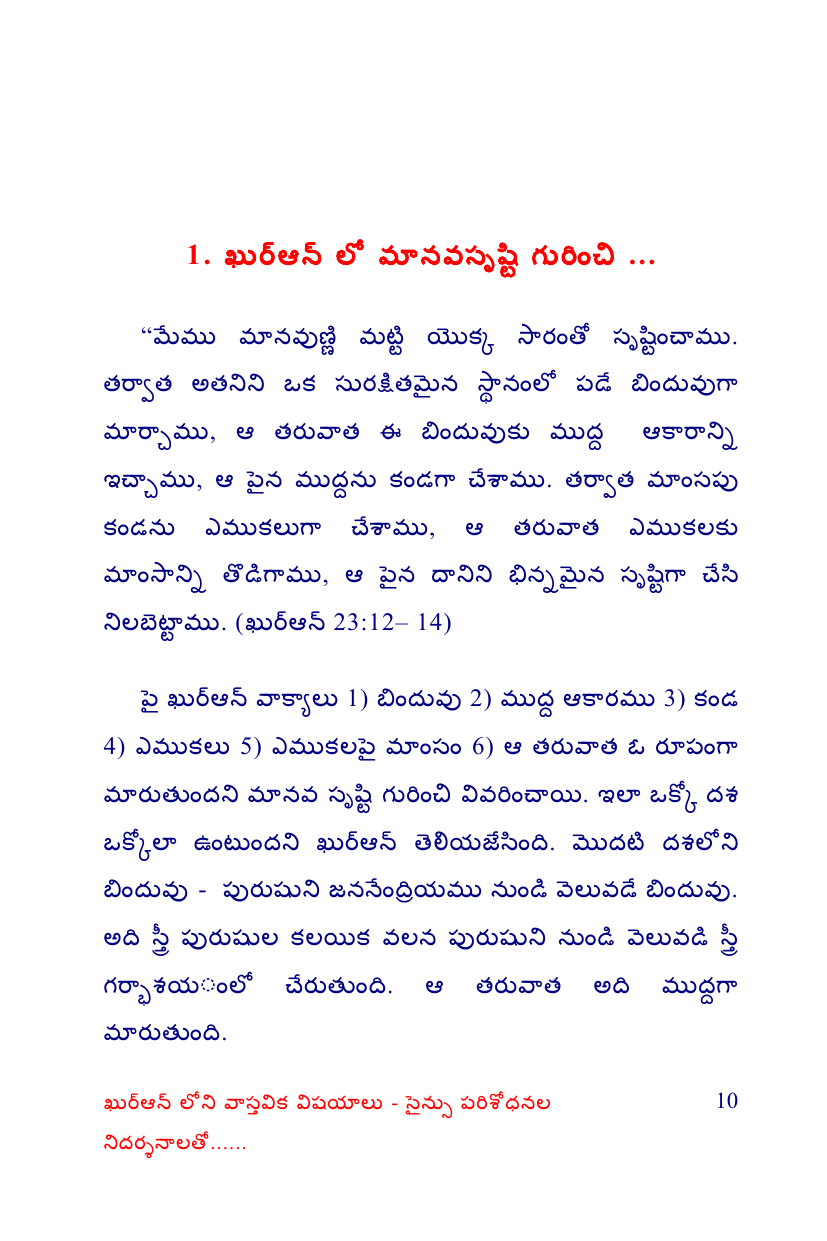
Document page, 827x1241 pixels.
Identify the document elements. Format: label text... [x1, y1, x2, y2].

text పై ఖుర్ఆన్ వాక్యాలు 1) బిందువు 2) ముద్ద ఆకారము 3) కండ 4) ఎముకలు 5) ఎముకలపై మాంసం 6) ఆ తరువాత ఓ రూపంగా మారుతుందని మానవ సృష్టి గురించి వివరించాయి. ఇలా ఒక్కో దశ ఒక్కోలా ఉంటుందని ఖుర్ఆన్ తెలియజేసింది. మొదటి దశలోని బిందువు - పురుషుని జననేంద్రియము నుండి వెలువడే బిందువు. అది స్త్రీ పురుషుల కలయిక వలన పురుషుని నుండి వెలువడి స్త్రీ గర్భాశయంలో చేరుతుంది. ఆ తరువాత అది ముద్దగా మారుతుంది. [103, 679, 738, 1061]
text “మేము మానవుణ్ణి మట్టి యొక్క సారంతో సృష్టించాము. తర్వాత అతనిని ఒక సురక్షితమైన స్థానంలో పడే బిందువుగా మార్చాము, ఆ తరువాత ఈ బిందువుకు ముద్ద ఆకారాన్ని ఇచ్చాము, ఆ పైన ముద్దను కండగా చేశాము. తర్వాత మాంసపు కండను ఎముకలుగా చేశాము, ఆ తరువాత ఎముకలకు మాంసాన్ని తొడిగాము, ఆ పైన దానిని భిన్నమైన సృష్టిగా చేసి నిలబెట్టాము. (ఖుర్ఆన్ 23:12– 14) [103, 317, 738, 651]
list ఖుర్ఆన్ లో మానవసృష్టి గురించి ... [103, 232, 738, 288]
